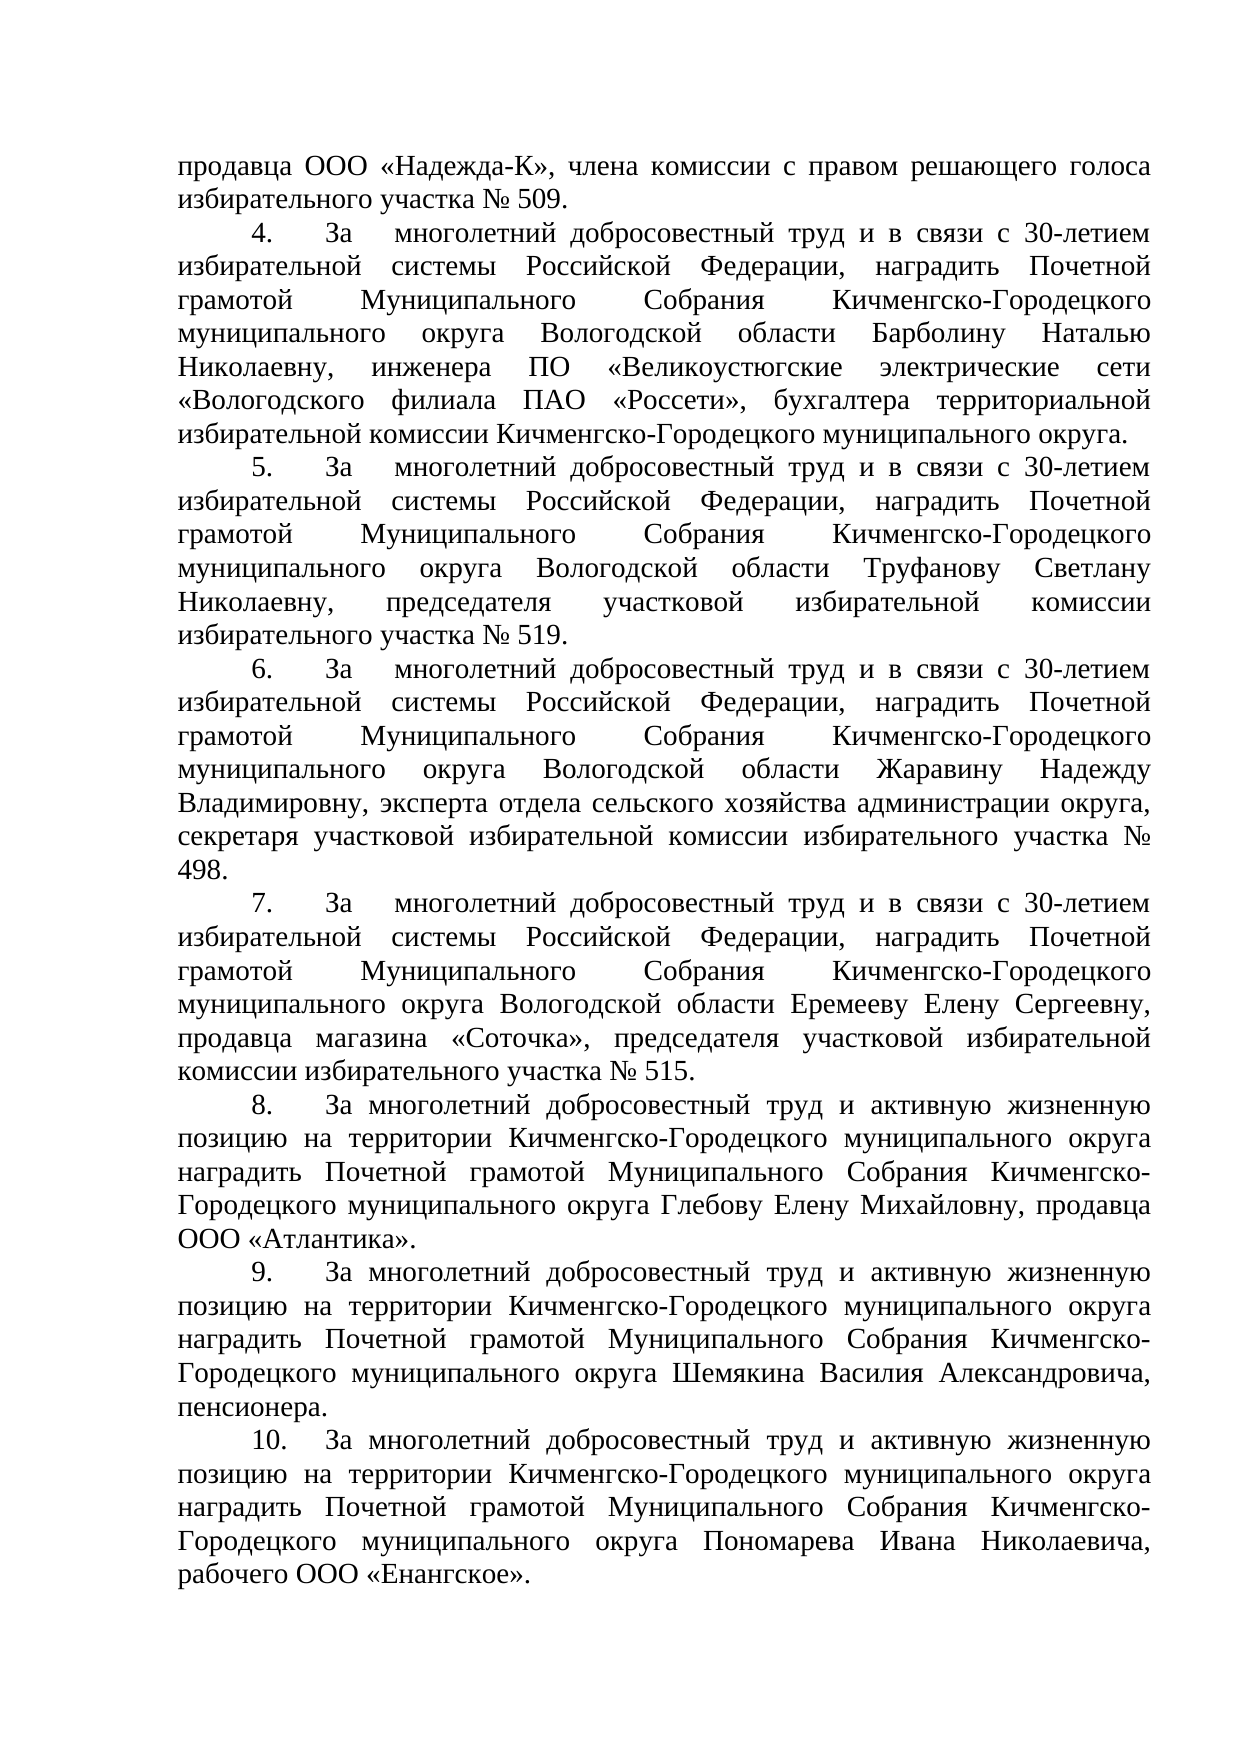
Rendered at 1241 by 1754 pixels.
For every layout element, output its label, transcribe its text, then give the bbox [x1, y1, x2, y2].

list За многолетний добросовестный труд и в связи с 30-летием избирательной системы Российской Федерации, наградить Почетной грамотой Муниципального Собрания Кичменгско-Городецкого муниципального округа Вологодской области Труфанову Светлану Николаевну, председателя участковой избирательной комиссии избирательного участка № 519. [177, 449, 1152, 651]
list За многолетний добросовестный труд и в связи с 30-летием избирательной системы Российской Федерации, наградить Почетной грамотой Муниципального Собрания Кичменгско-Городецкого муниципального округа Вологодской области Еремееву Елену Сергеевну, продавца магазина «Соточка», председателя участковой избирательной комиссии избирательного участка № 515. [177, 886, 1152, 1087]
list За многолетний добросовестный труд и в связи с 30-летием избирательной системы Российской Федерации, наградить Почетной грамотой Муниципального Собрания Кичменгско-Городецкого муниципального округа Вологодской области Барболину Наталью Николаевну, инженера ПО «Великоустюгские электрические сети «Вологодского филиала ПАО «Россети», бухгалтера территориальной избирательной комиссии Кичменгско-Городецкого муниципального округа. [177, 215, 1152, 449]
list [177, 148, 1152, 215]
list За многолетний добросовестный труд и в связи с 30-летием избирательной системы Российской Федерации, наградить Почетной грамотой Муниципального Собрания Кичменгско-Городецкого муниципального округа Вологодской области Жаравину Надежду Владимировну, эксперта отдела сельского хозяйства администрации округа, секретаря участковой избирательной комиссии избирательного участка № 498. [177, 651, 1152, 886]
list За многолетний добросовестный труд и активную жизненную позицию на территории Кичменгско-Городецкого муниципального округа наградить Почетной грамотой Муниципального Собрания Кичменгско-Городецкого муниципального округа Пономарева Ивана Николаевича, рабочего ООО «Енангское». [177, 1422, 1152, 1590]
list За многолетний добросовестный труд и активную жизненную позицию на территории Кичменгско-Городецкого муниципального округа наградить Почетной грамотой Муниципального Собрания Кичменгско-Городецкого муниципального округа Глебову Елену Михайловну, продавца ООО «Атлантика». [177, 1087, 1152, 1254]
list За многолетний добросовестный труд и активную жизненную позицию на территории Кичменгско-Городецкого муниципального округа наградить Почетной грамотой Муниципального Собрания Кичменгско-Городецкого муниципального округа Шемякина Василия Александровича, пенсионера. [177, 1254, 1152, 1422]
